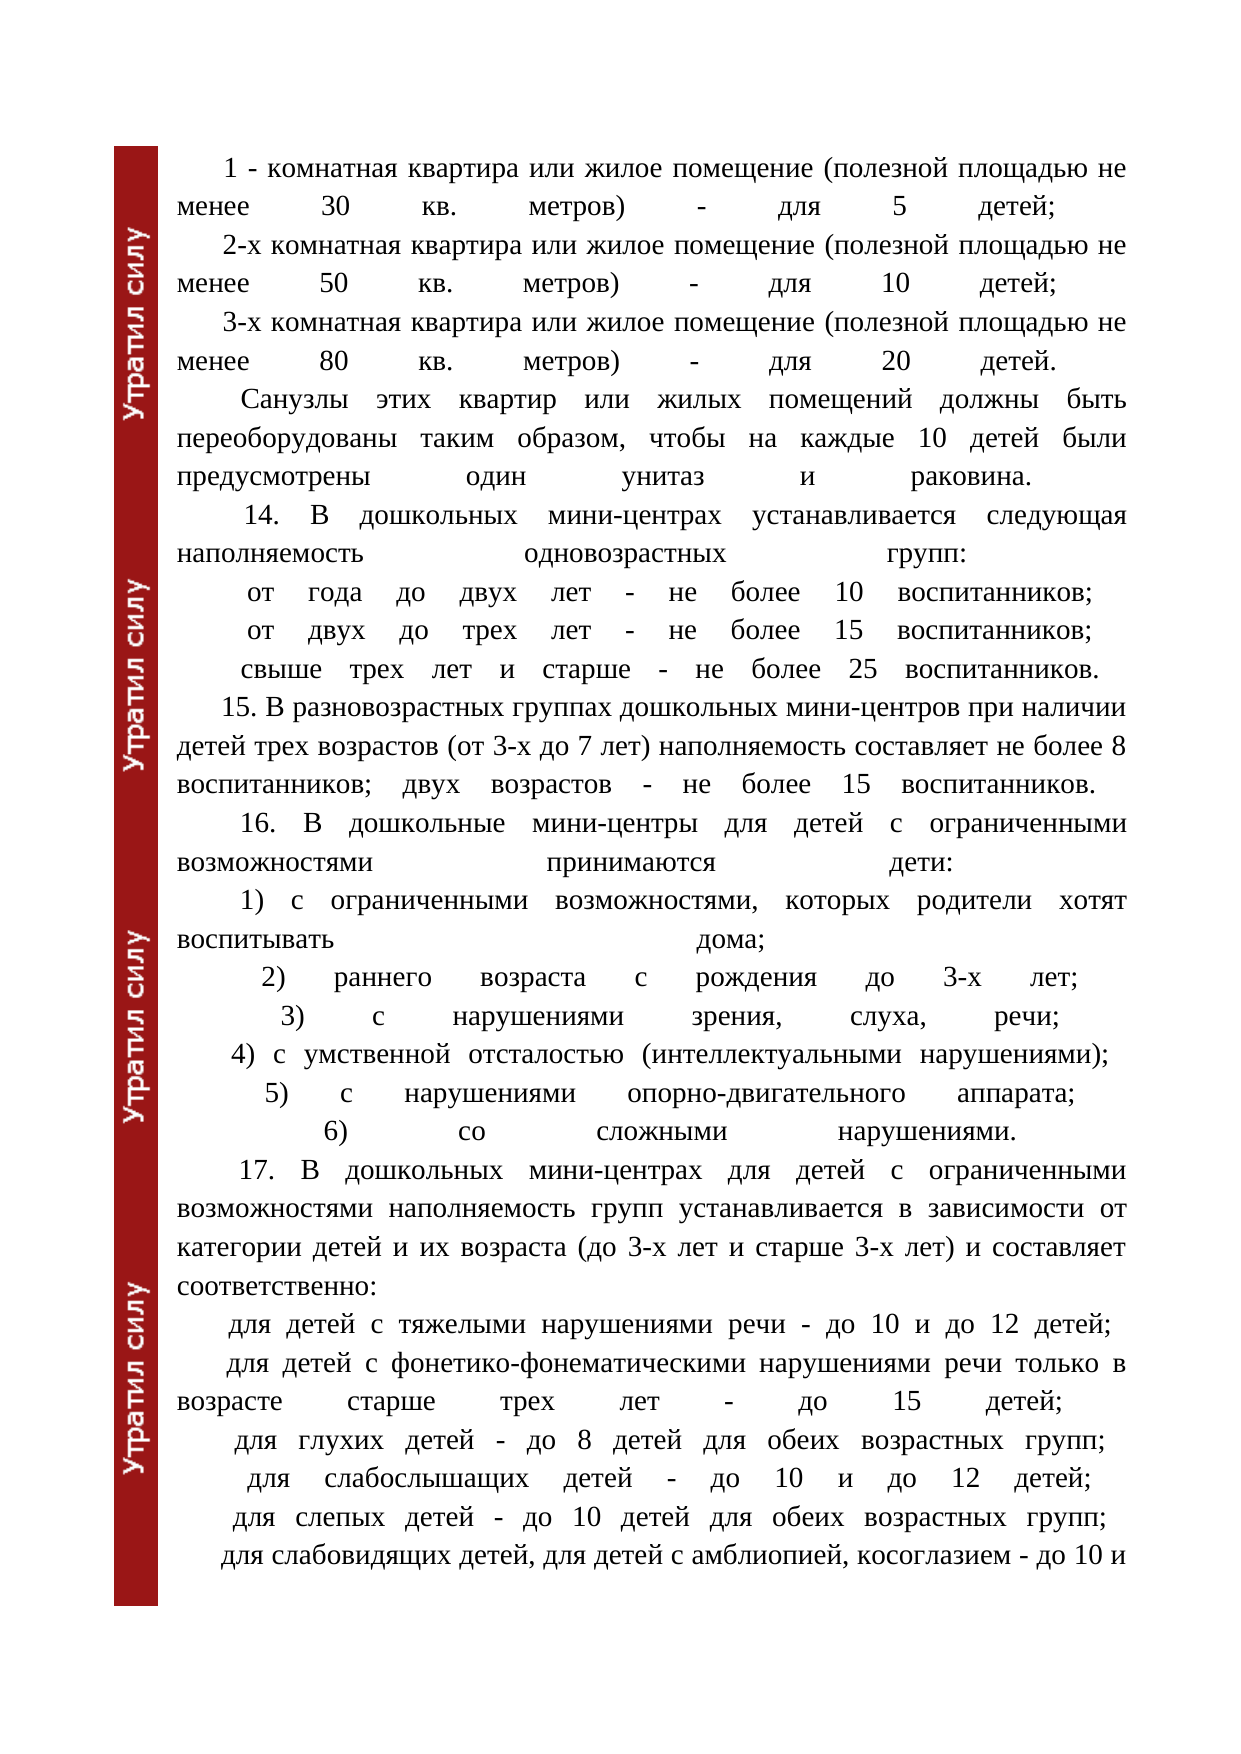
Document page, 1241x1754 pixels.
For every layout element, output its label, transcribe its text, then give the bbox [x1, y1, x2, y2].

picture [114, 1571, 158, 1606]
picture [114, 146, 158, 150]
